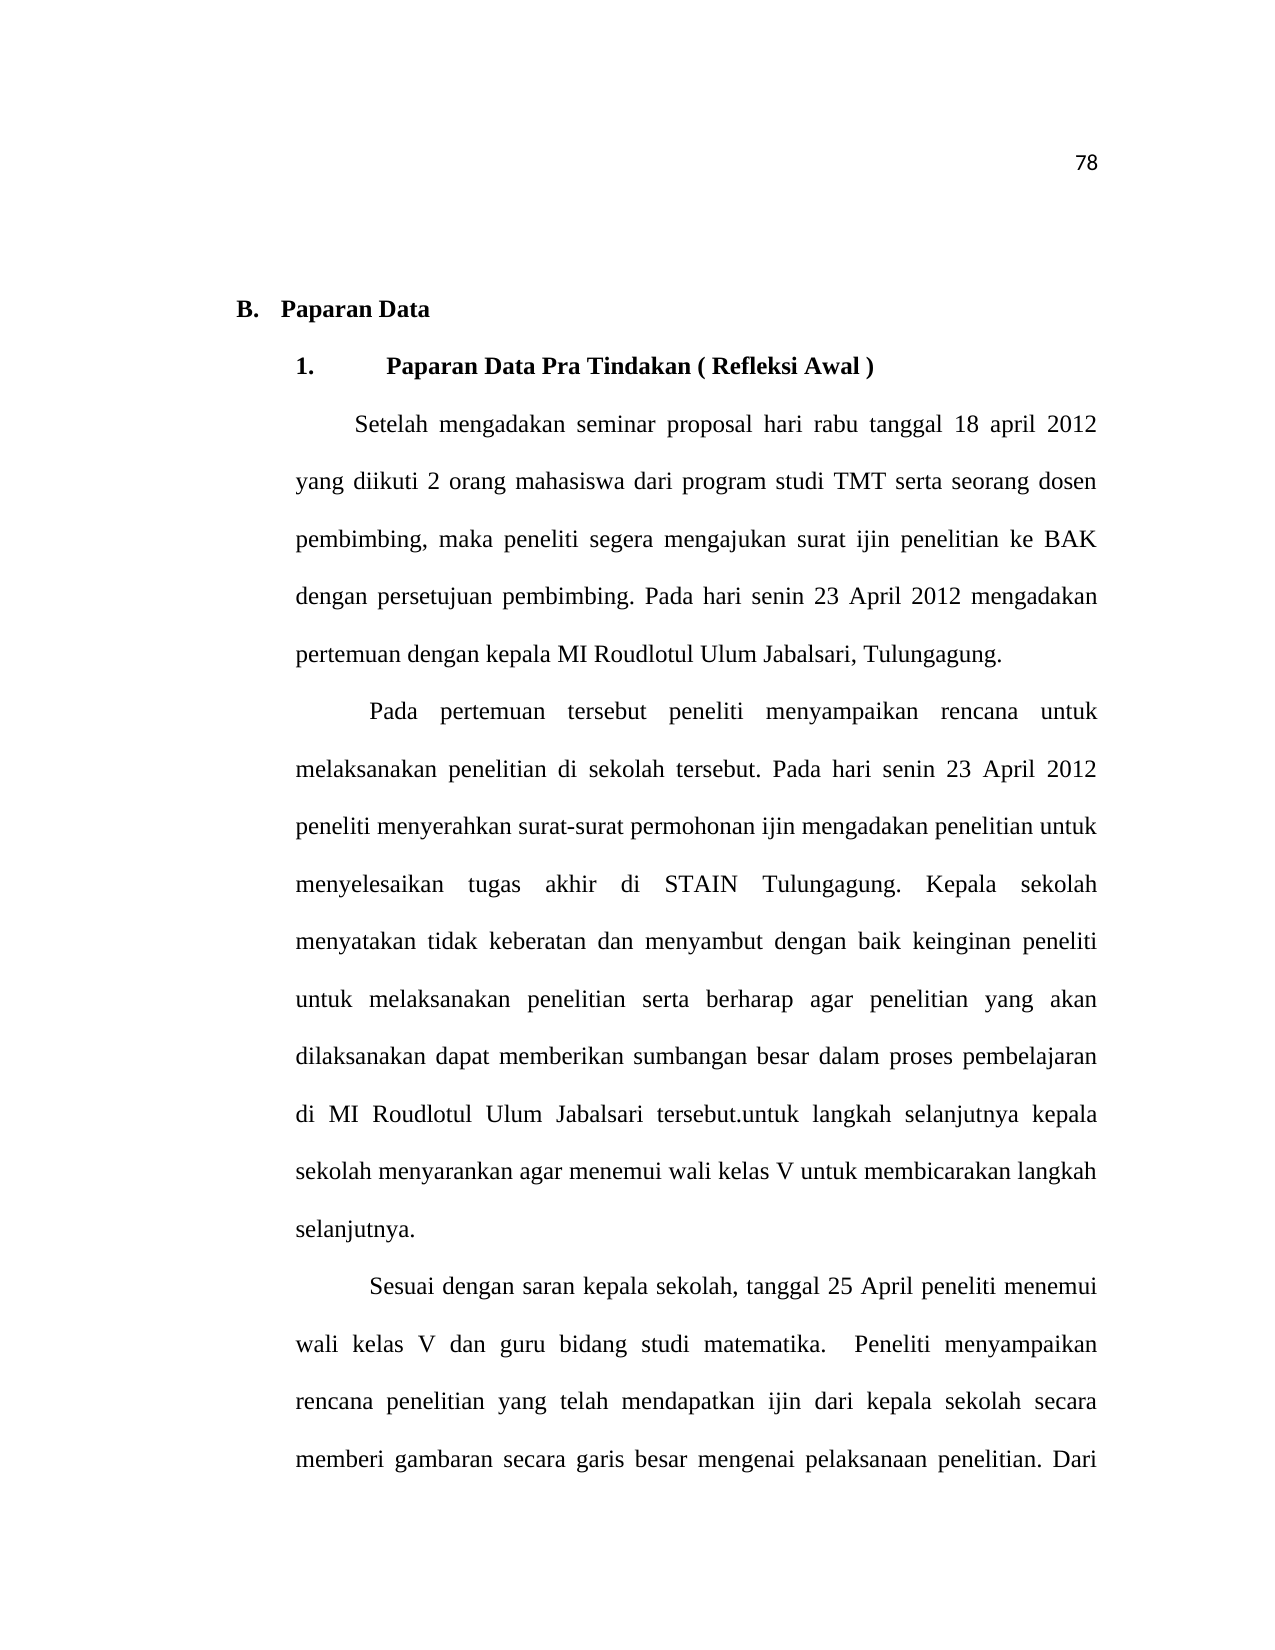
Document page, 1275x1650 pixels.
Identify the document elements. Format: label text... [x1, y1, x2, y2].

list Paparan Data [236, 294, 1098, 322]
list Pada pertemuan tersebut peneliti menyampaikan rencana untuk melaksanakan penelitian di sekolah tersebut. Pada hari senin 23 April 2012 peneliti menyerahkan surat-surat permohonan ijin mengadakan penelitian untuk menyelesaikan tugas akhir di STAIN Tulungagung. Kepala sekolah menyatakan tidak keberatan dan menyambut dengan baik keinginan peneliti untuk melaksanakan penelitian serta berharap agar penelitian yang akan dilaksanakan dapat memberikan sumbangan besar dalam proses pembelajaran di MI Roudlotul Ulum Jabalsari tersebut.untuk langkah selanjutnya kepala sekolah menyarankan agar menemui wali kelas V untuk membicarakan langkah selanjutnya. [295, 696, 1098, 1242]
list Paparan Data Pra Tindakan ( Refleksi Awal ) [295, 351, 1098, 380]
list Setelah mengadakan seminar proposal hari rabu tanggal 18 april 2012 yang diikuti 2 orang mahasiswa dari program studi TMT serta seorang dosen pembimbing, maka peneliti segera mengajukan surat ijin penelitian ke BAK dengan persetujuan pembimbing. Pada hari senin 23 April 2012 mengadakan pertemuan dengan kepala MI Roudlotul Ulum Jabalsari, Tulungagung. [295, 409, 1098, 667]
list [295, 1271, 1098, 1472]
